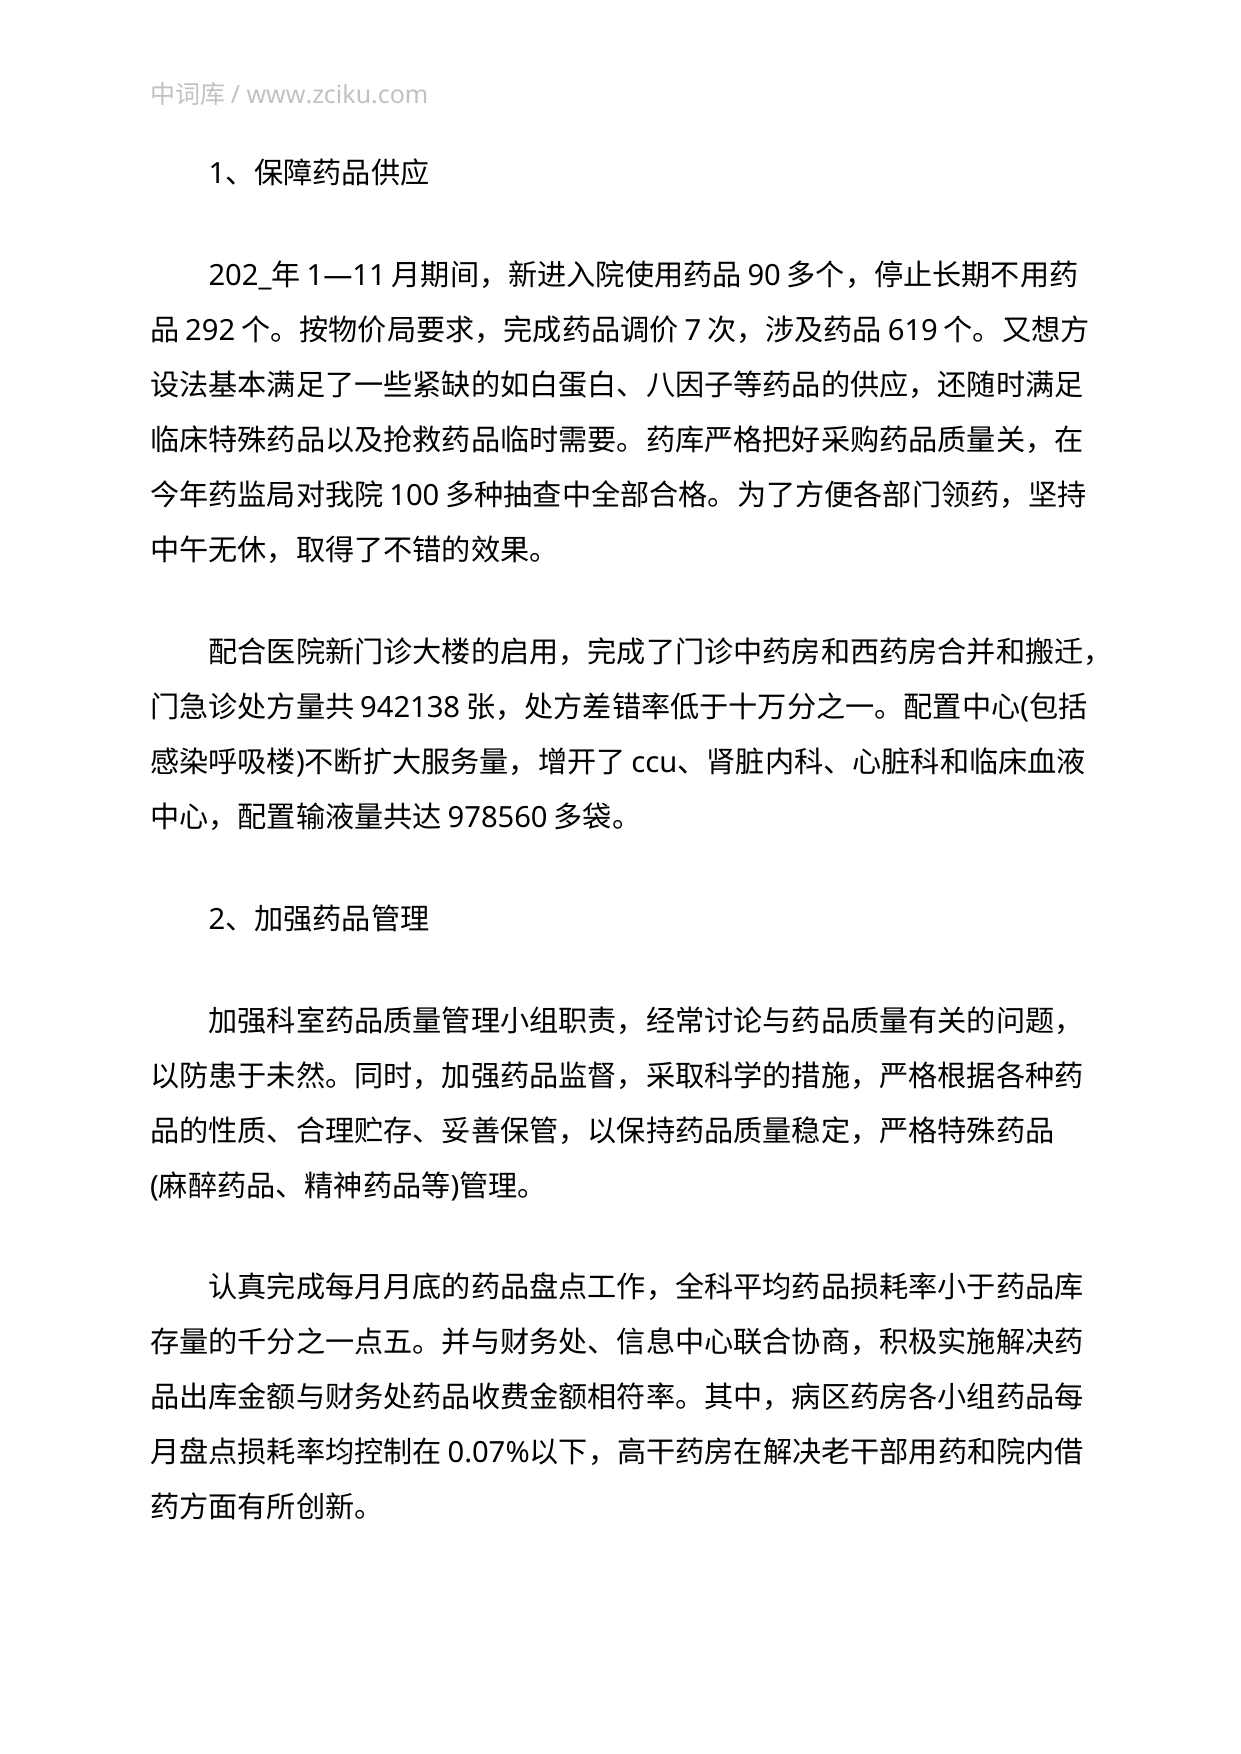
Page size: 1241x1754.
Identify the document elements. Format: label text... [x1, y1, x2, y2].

text 加强科室药品质量管理小组职责，经常讨论与药品质量有关的问题，以防患于未然。同时，加强药品监督，采取科学的措施，严格根据各种药品的性质、合理贮存、妥善保管，以保持药品质量稳定，严格特殊药品(麻醉药品、精神药品等)管理。 [150, 997, 1090, 1204]
text 配合医院新门诊大楼的启用，完成了门诊中药房和西药房合并和搬迁，门急诊处方量共942138张，处方差错率低于十万分之一。配置中心(包括感染呼吸楼)不断扩大服务量，增开了ccu、肾脏内科、心脏科和临床血液中心，配置输液量共达978560多袋。 [150, 628, 1090, 836]
text 认真完成每月月底的药品盘点工作，全科平均药品损耗率小于药品库存量的千分之一点五。并与财务处、信息中心联合协商，积极实施解决药品出库金额与财务处药品收费金额相符率。其中，病区药房各小组药品每月盘点损耗率均控制在0.07%以下，高干药房在解决老干部用药和院内借药方面有所创新。 [150, 1264, 1090, 1526]
text 202_年1—11月期间，新进入院使用药品90多个，停止长期不用药品292个。按物价局要求，完成药品调价7次，涉及药品619个。又想方设法基本满足了一些紧缺的如白蛋白、八因子等药品的供应，还随时满足临床特殊药品以及抢救药品临时需要。药库严格把好采购药品质量关，在今年药监局对我院100多种抽查中全部合格。为了方便各部门领药，坚持中午无休，取得了不错的效果。 [150, 252, 1090, 569]
text 1、保障药品供应 [150, 150, 1090, 192]
text 2、加强药品管理 [150, 895, 1090, 938]
